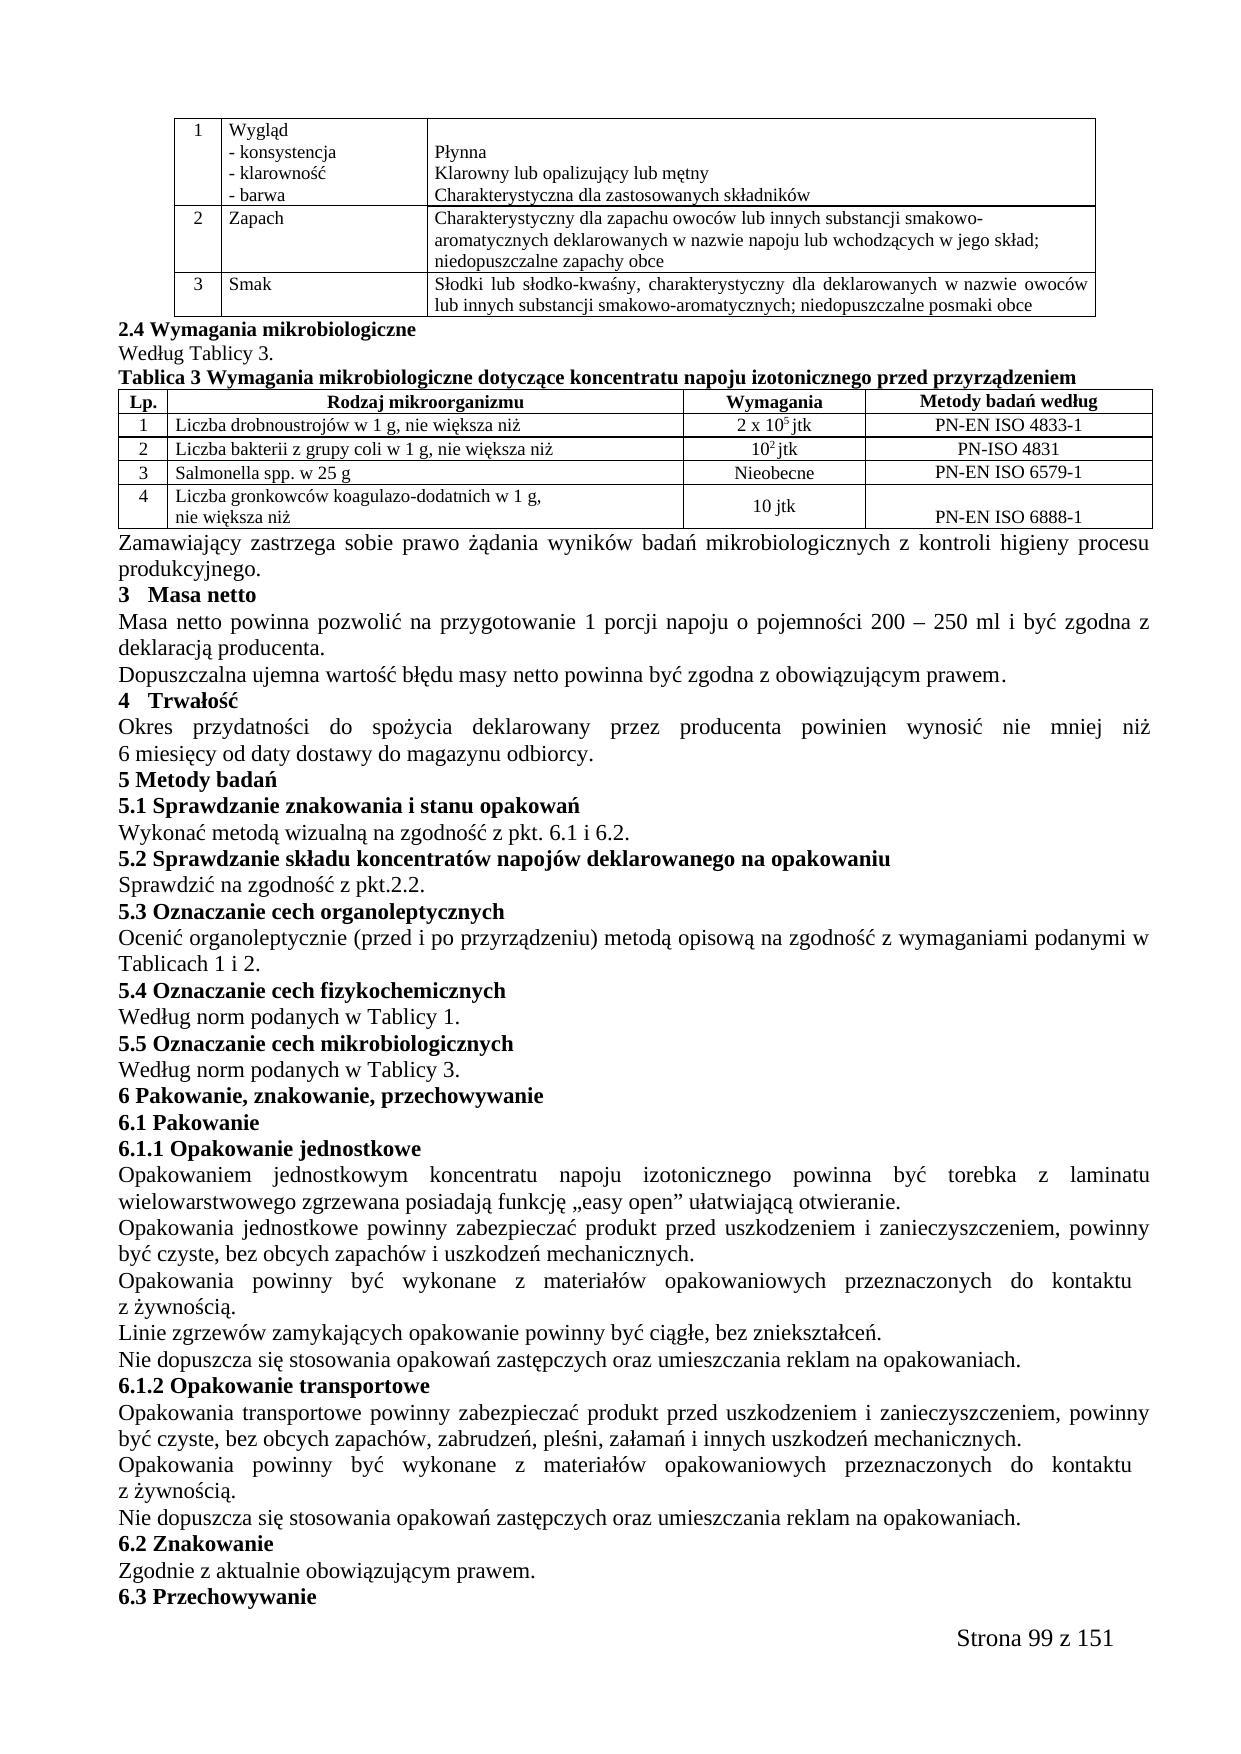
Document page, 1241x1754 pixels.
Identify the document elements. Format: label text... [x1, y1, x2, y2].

text 6.1.1 Opakowanie jednostkowe [118, 1135, 1152, 1161]
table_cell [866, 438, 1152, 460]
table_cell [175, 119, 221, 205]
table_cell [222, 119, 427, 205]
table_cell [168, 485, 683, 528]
text 5.1 Sprawdzanie znakowania i stanu opakowań [118, 792, 1152, 819]
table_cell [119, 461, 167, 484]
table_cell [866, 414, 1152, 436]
text 5.3 Oznaczanie cech organoleptycznych [118, 898, 1152, 924]
text Opakowania powinny być wykonane z materiałów opakowaniowych przeznaczonych do kontaktu z żywnością. [118, 1451, 1152, 1504]
text 6.3 Przechowywanie [118, 1583, 1152, 1609]
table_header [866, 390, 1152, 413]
text Nie dopuszcza się stosowania opakowań zastępczych oraz umieszczania reklam na opakowaniach. [118, 1346, 1152, 1372]
text Masa netto powinna pozwolić na przygotowanie 1 porcji napoju o pojemności 200 – 250 ml i być zgodna z deklaracją producenta. [118, 608, 1152, 661]
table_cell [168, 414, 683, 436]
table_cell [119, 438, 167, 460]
text Według norm podanych w Tablicy 3. [118, 1056, 1152, 1082]
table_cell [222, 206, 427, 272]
text Wykonać metodą wizualną na zgodność z pkt. 6.1 i 6.2. [118, 819, 1152, 845]
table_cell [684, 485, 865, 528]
text Opakowaniem jednostkowym koncentratu napoju izotonicznego powinna być torebka z laminatu wielowarstwowego zgrzewana posiadają funkcję „easy open” ułatwiającą otwieranie. [118, 1161, 1152, 1214]
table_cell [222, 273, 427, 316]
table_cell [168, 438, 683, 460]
text 5.5 Oznaczanie cech mikrobiologicznych [118, 1029, 1152, 1056]
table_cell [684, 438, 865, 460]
text Zgodnie z aktualnie obowiązującym prawem. [118, 1557, 1152, 1583]
text Tablica 3 Wymagania mikrobiologiczne dotyczące koncentratu napoju izotonicznego przed przyrządzeniem [118, 365, 1152, 389]
text Sprawdzić na zgodność z pkt.2.2. [118, 871, 1152, 898]
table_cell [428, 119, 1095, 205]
text Ocenić organoleptycznie (przed i po przyrządzeniu) metodą opisową na zgodność z wymaganiami podanymi w Tablicach 1 i 2. [118, 924, 1152, 977]
text 6.1 Pakowanie [118, 1109, 1152, 1135]
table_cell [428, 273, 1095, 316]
text 5 Metody badań [118, 766, 1152, 792]
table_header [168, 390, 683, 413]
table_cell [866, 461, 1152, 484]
text 2.4 Wymagania mikrobiologiczne [118, 317, 1152, 341]
text 5.2 Sprawdzanie składu koncentratów napojów deklarowanego na opakowaniu [118, 845, 1152, 871]
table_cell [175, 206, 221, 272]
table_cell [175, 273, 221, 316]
list Trwałość [118, 687, 1152, 713]
text Nie dopuszcza się stosowania opakowań zastępczych oraz umieszczania reklam na opakowaniach. [118, 1504, 1152, 1530]
text 6 Pakowanie, znakowanie, przechowywanie [118, 1082, 1152, 1109]
text Zamawiający zastrzega sobie prawo żądania wyników badań mikrobiologicznych z kontroli higieny procesu produkcyjnego. [118, 529, 1152, 582]
text 6.1.2 Opakowanie transportowe [118, 1372, 1152, 1398]
text Według Tablicy 3. [118, 341, 1152, 365]
text Linie zgrzewów zamykających opakowanie powinny być ciągłe, bez zniekształceń. [118, 1319, 1152, 1346]
text Opakowania powinny być wykonane z materiałów opakowaniowych przeznaczonych do kontaktu z żywnością. [118, 1267, 1152, 1319]
text Opakowania jednostkowe powinny zabezpieczać produkt przed uszkodzeniem i zanieczyszczeniem, powinny być czyste, bez obcych zapachów i uszkodzeń mechanicznych. [118, 1214, 1152, 1267]
text 6.2 Znakowanie [118, 1530, 1152, 1557]
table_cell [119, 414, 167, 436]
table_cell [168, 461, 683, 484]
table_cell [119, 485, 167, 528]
text Okres przydatności do spożycia deklarowany przez producenta powinien wynosić nie mniej niż 6 miesięcy od daty dostawy do magazynu odbiorcy. [118, 713, 1152, 766]
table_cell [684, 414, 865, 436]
text Według norm podanych w Tablicy 1. [118, 1003, 1152, 1029]
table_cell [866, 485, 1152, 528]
text Dopuszczalna ujemna wartość błędu masy netto powinna być zgodna z obowiązującym prawem. [118, 661, 1152, 687]
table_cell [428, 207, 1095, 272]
list Masa netto [118, 582, 1152, 608]
text Opakowania transportowe powinny zabezpieczać produkt przed uszkodzeniem i zanieczyszczeniem, powinny być czyste, bez obcych zapachów, zabrudzeń, pleśni, załamań i innych uszkodzeń mechanicznych. [118, 1398, 1152, 1451]
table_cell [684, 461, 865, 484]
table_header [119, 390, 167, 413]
text 5.4 Oznaczanie cech fizykochemicznych [118, 977, 1152, 1003]
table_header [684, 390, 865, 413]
